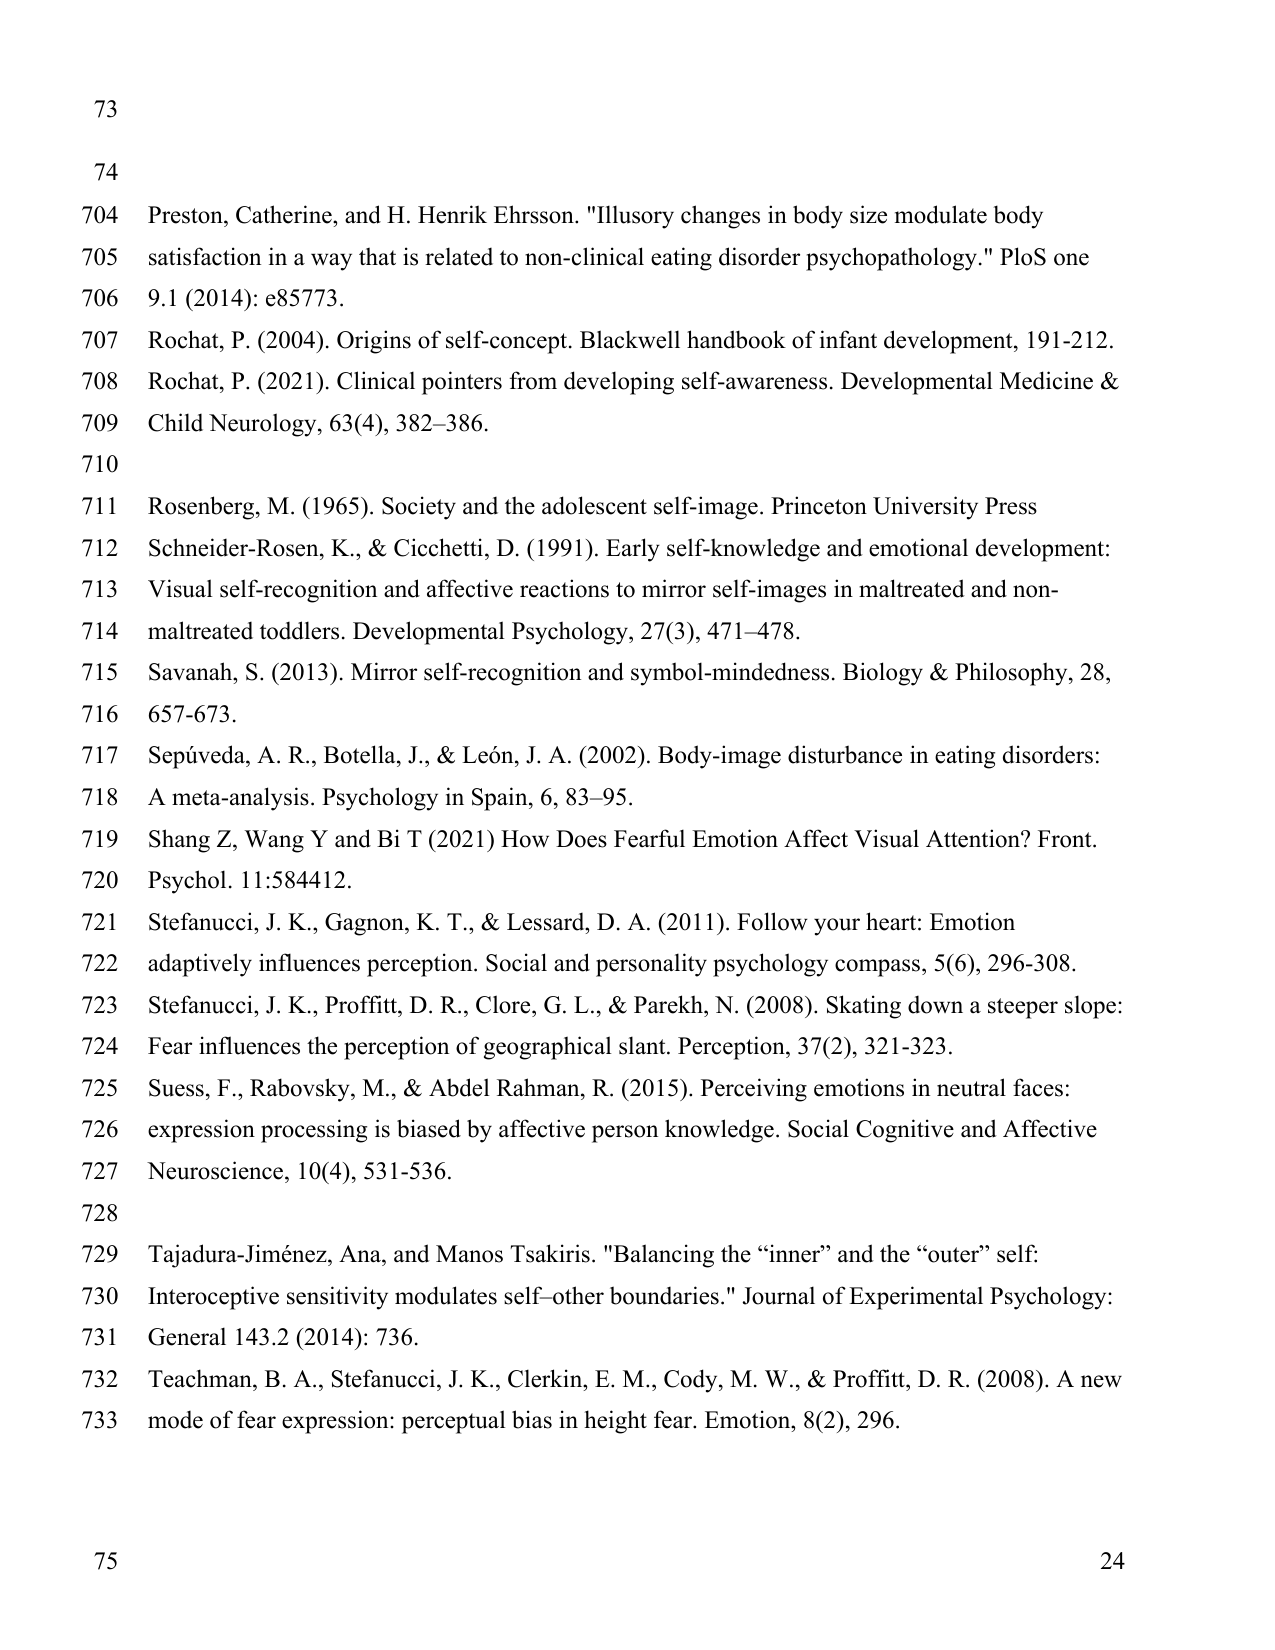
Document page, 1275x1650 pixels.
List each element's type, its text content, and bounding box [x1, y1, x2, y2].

text Stefanucci, J. K., Gagnon, K. T., & Lessard, D. A. (2011). Follow your heart: Emotion adaptively influences perception. Social and personality psychology compass, 5(6), 296-308. [148, 908, 1125, 977]
text Rochat, P. (2021). Clinical pointers from developing self-awareness. Developmental Medicine & Child Neurology, 63(4), 382–386. [148, 367, 1125, 437]
text Stefanucci, J. K., Proffitt, D. R., Clore, G. L., & Parekh, N. (2008). Skating down a steeper slope: Fear influences the perception of geographical slant. Perception, 37(2), 321-323. [148, 991, 1125, 1060]
text Savanah, S. (2013). Mirror self-recognition and symbol-mindedness. Biology & Philosophy, 28, 657-673. [148, 658, 1125, 728]
text Sepúveda, A. R., Botella, J., & León, J. A. (2002). Body-image disturbance in eating disorders: A meta-analysis. Psychology in Spain, 6, 83–95. [148, 742, 1125, 811]
text Suess, F., Rabovsky, M., & Abdel Rahman, R. (2015). Perceiving emotions in neutral faces: expression processing is biased by affective person knowledge. Social Cognitive and Affective Neuroscience, 10(4), 531-536. [148, 1074, 1125, 1185]
text Rochat, P. (2004). Origins of self-concept. Blackwell handbook of infant development, 191-212. [148, 326, 1125, 354]
text Teachman, B. A., Stefanucci, J. K., Clerkin, E. M., Cody, M. W., & Proffitt, D. R. (2008). A new mode of fear expression: perceptual bias in height fear. Emotion, 8(2), 296. [148, 1365, 1125, 1434]
text Shang Z, Wang Y and Bi T (2021) How Does Fearful Emotion Affect Visual Attention? Front. Psychol. 11:584412. [148, 825, 1125, 894]
text Schneider-Rosen, K., & Cicchetti, D. (1991). Early self-knowledge and emotional development: Visual self-recognition and affective reactions to mirror self-images in maltreated and non-maltreated toddlers. Developmental Psychology, 27(3), 471–478. [148, 534, 1125, 644]
